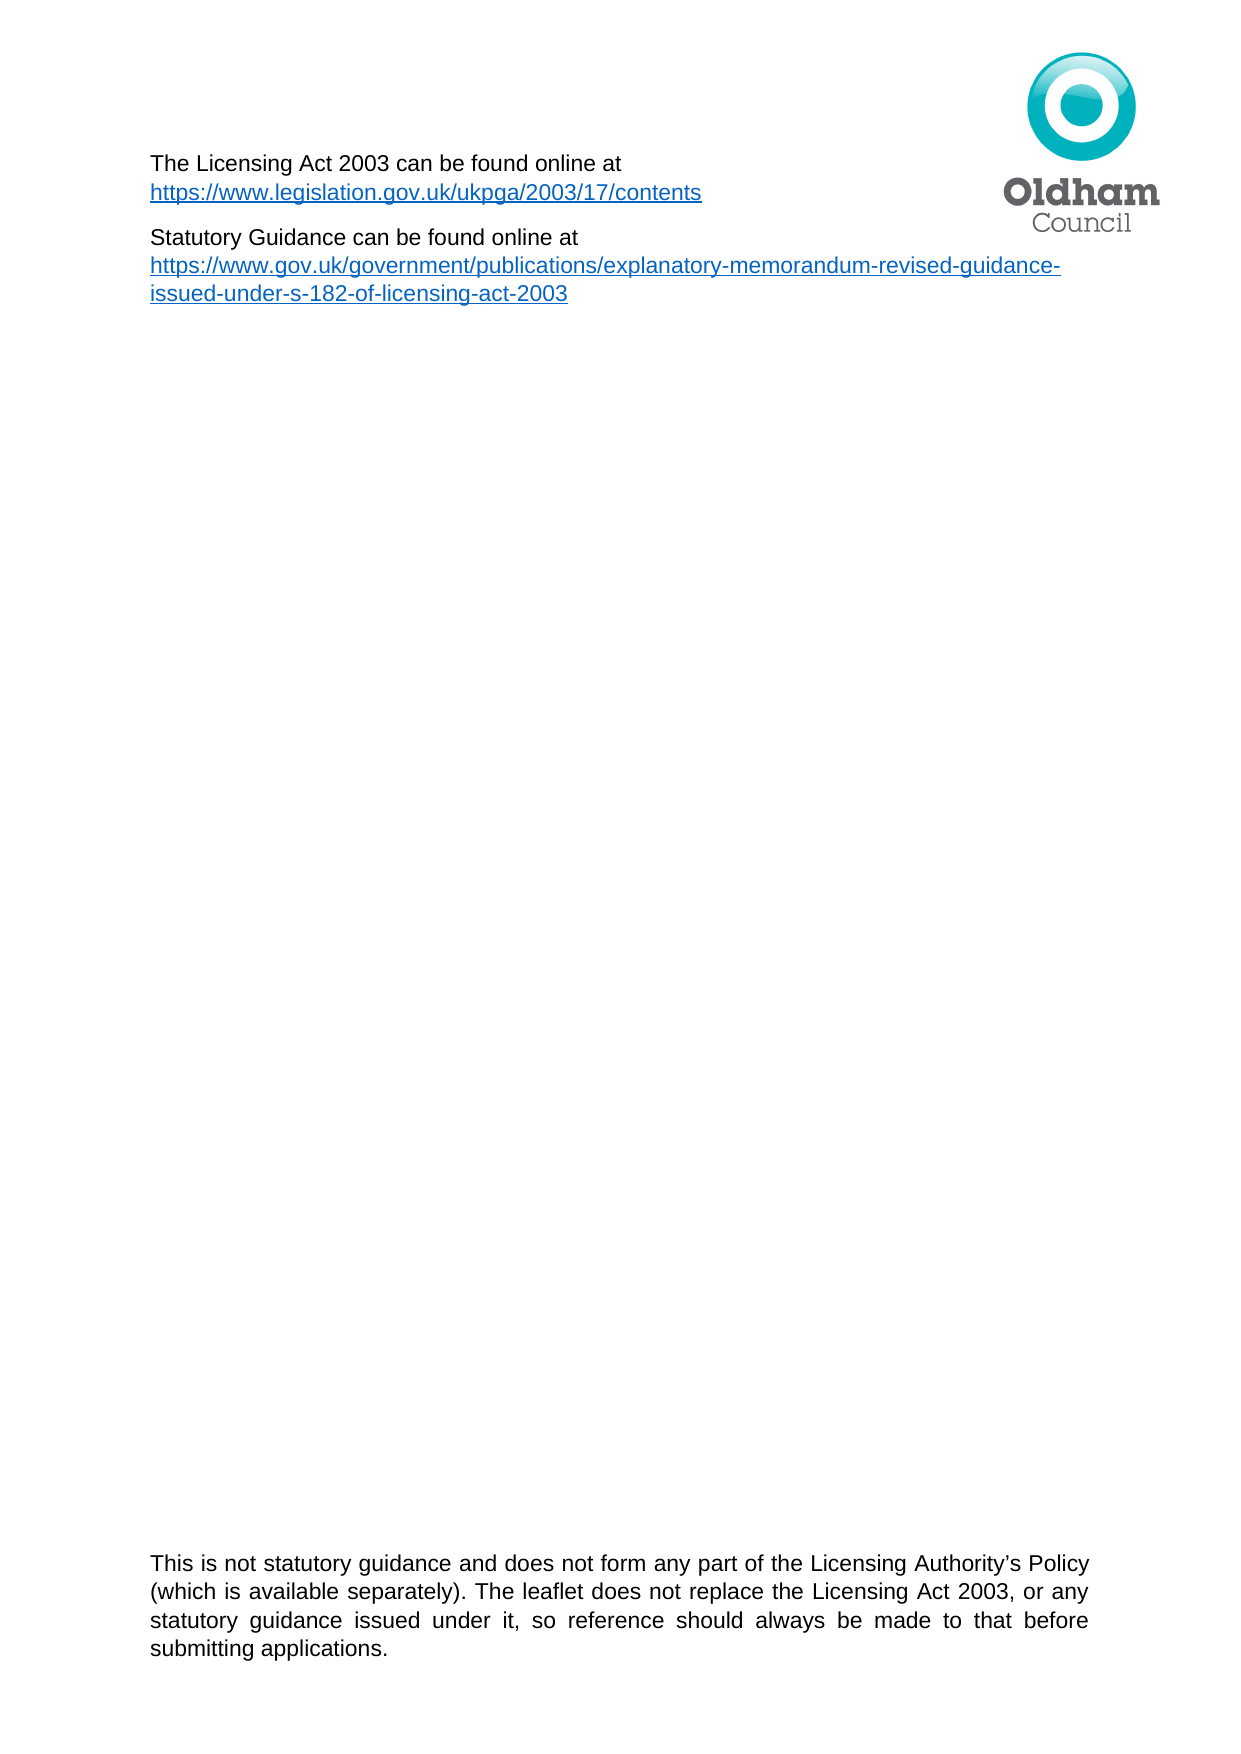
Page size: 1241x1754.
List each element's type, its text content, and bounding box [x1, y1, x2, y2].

picture [989, 39, 1179, 246]
text The Licensing Act 2003 can be found online at https://www.legislation.gov.uk/ukpga/2003/17/contents [150, 150, 1090, 205]
text Statutory Guidance can be found online at https://www.gov.uk/government/publications/explanatory-memorandum-revised-guidance-issued-under-s-182-of-licensing-act-2003 [150, 223, 1090, 307]
